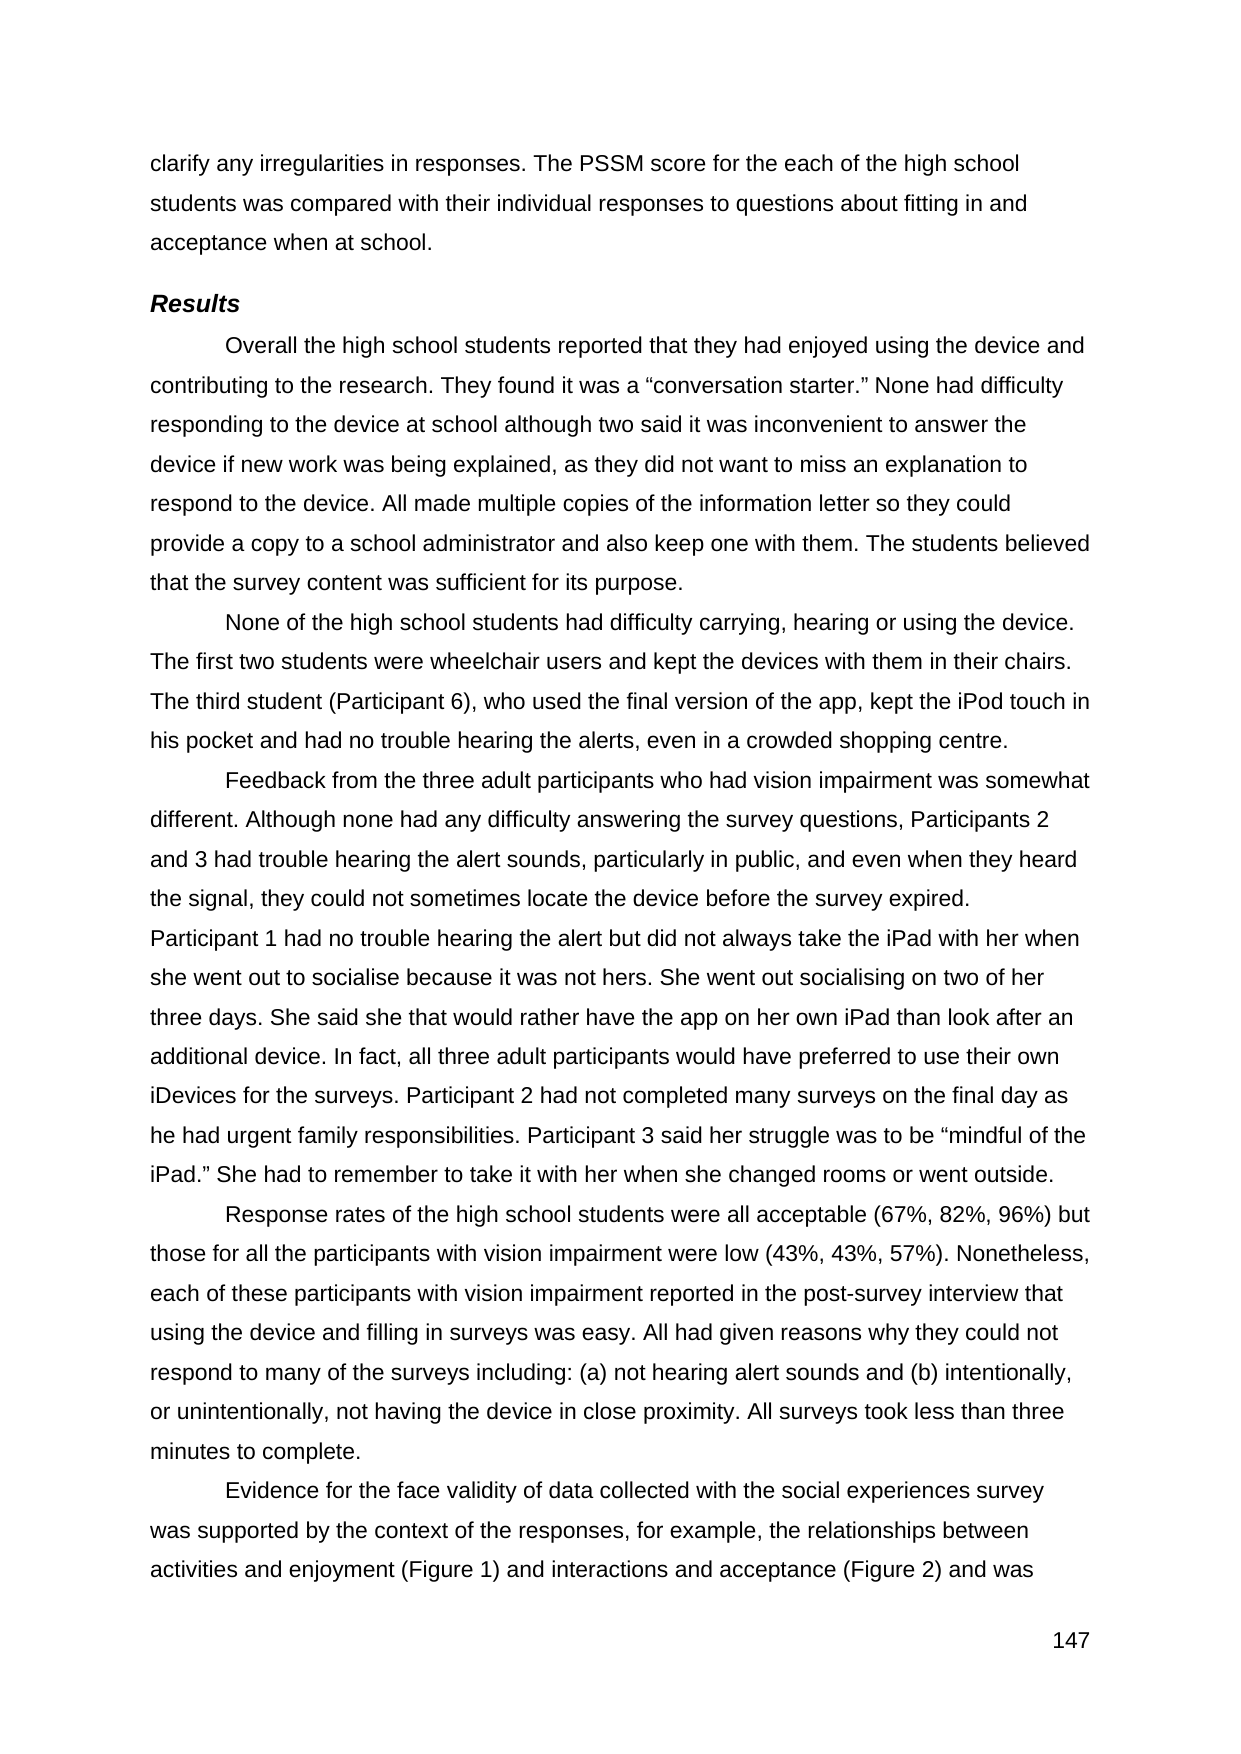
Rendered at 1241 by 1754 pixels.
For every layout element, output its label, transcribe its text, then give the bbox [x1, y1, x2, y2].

text Overall the high school students reported that they had enjoyed using the device and contributing to the research. They found it was a “conversation starter.” None had difficulty responding to the device at school although two said it was inconvenient to answer the device if new work was being explained, as they did not want to miss an explanation to respond to the device. All made multiple copies of the information letter so they could provide a copy to a school administrator and also keep one with them. The students believed that the survey content was sufficient for its purpose. [150, 332, 1090, 596]
text Response rates of the high school students were all acceptable (67%, 82%, 96%) but those for all the participants with vision impairment were low (43%, 43%, 57%). Nonetheless, each of these participants with vision impairment reported in the post-survey interview that using the device and filling in surveys was easy. All had given reasons why they could not respond to many of the surveys including: (a) not hearing alert sounds and (b) intentionally, or unintentionally, not having the device in close proximity. All surveys took less than three minutes to complete. [150, 1201, 1090, 1464]
text Feedback from the three adult participants who had vision impairment was somewhat different. Although none had any difficulty answering the survey questions, Participants 2 and 3 had trouble hearing the alert sounds, particularly in public, and even when they heard the signal, they could not sometimes locate the device before the survey expired. Participant 1 had no trouble hearing the alert but did not always take the iPad with her when she went out to socialise because it was not hers. She went out socialising on two of her three days. She said she that would rather have the app on her own iPad than look after an additional device. In fact, all three adult participants would have preferred to use their own iDevices for the surveys. Participant 2 had not completed many surveys on the final day as he had urgent family responsibilities. Participant 3 said her struggle was to be “mindful of the iPad.” She had to remember to take it with her when she changed rooms or went outside. [150, 767, 1090, 1188]
subtitle Results [150, 289, 1090, 318]
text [150, 150, 1090, 255]
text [150, 1477, 1090, 1583]
text None of the high school students had difficulty carrying, hearing or using the device. The first two students were wheelchair users and kept the devices with them in their chairs. The third student (Participant 6), who used the final version of the app, kept the iPod touch in his pocket and had no trouble hearing the alerts, even in a crowded shopping centre. [150, 609, 1090, 753]
